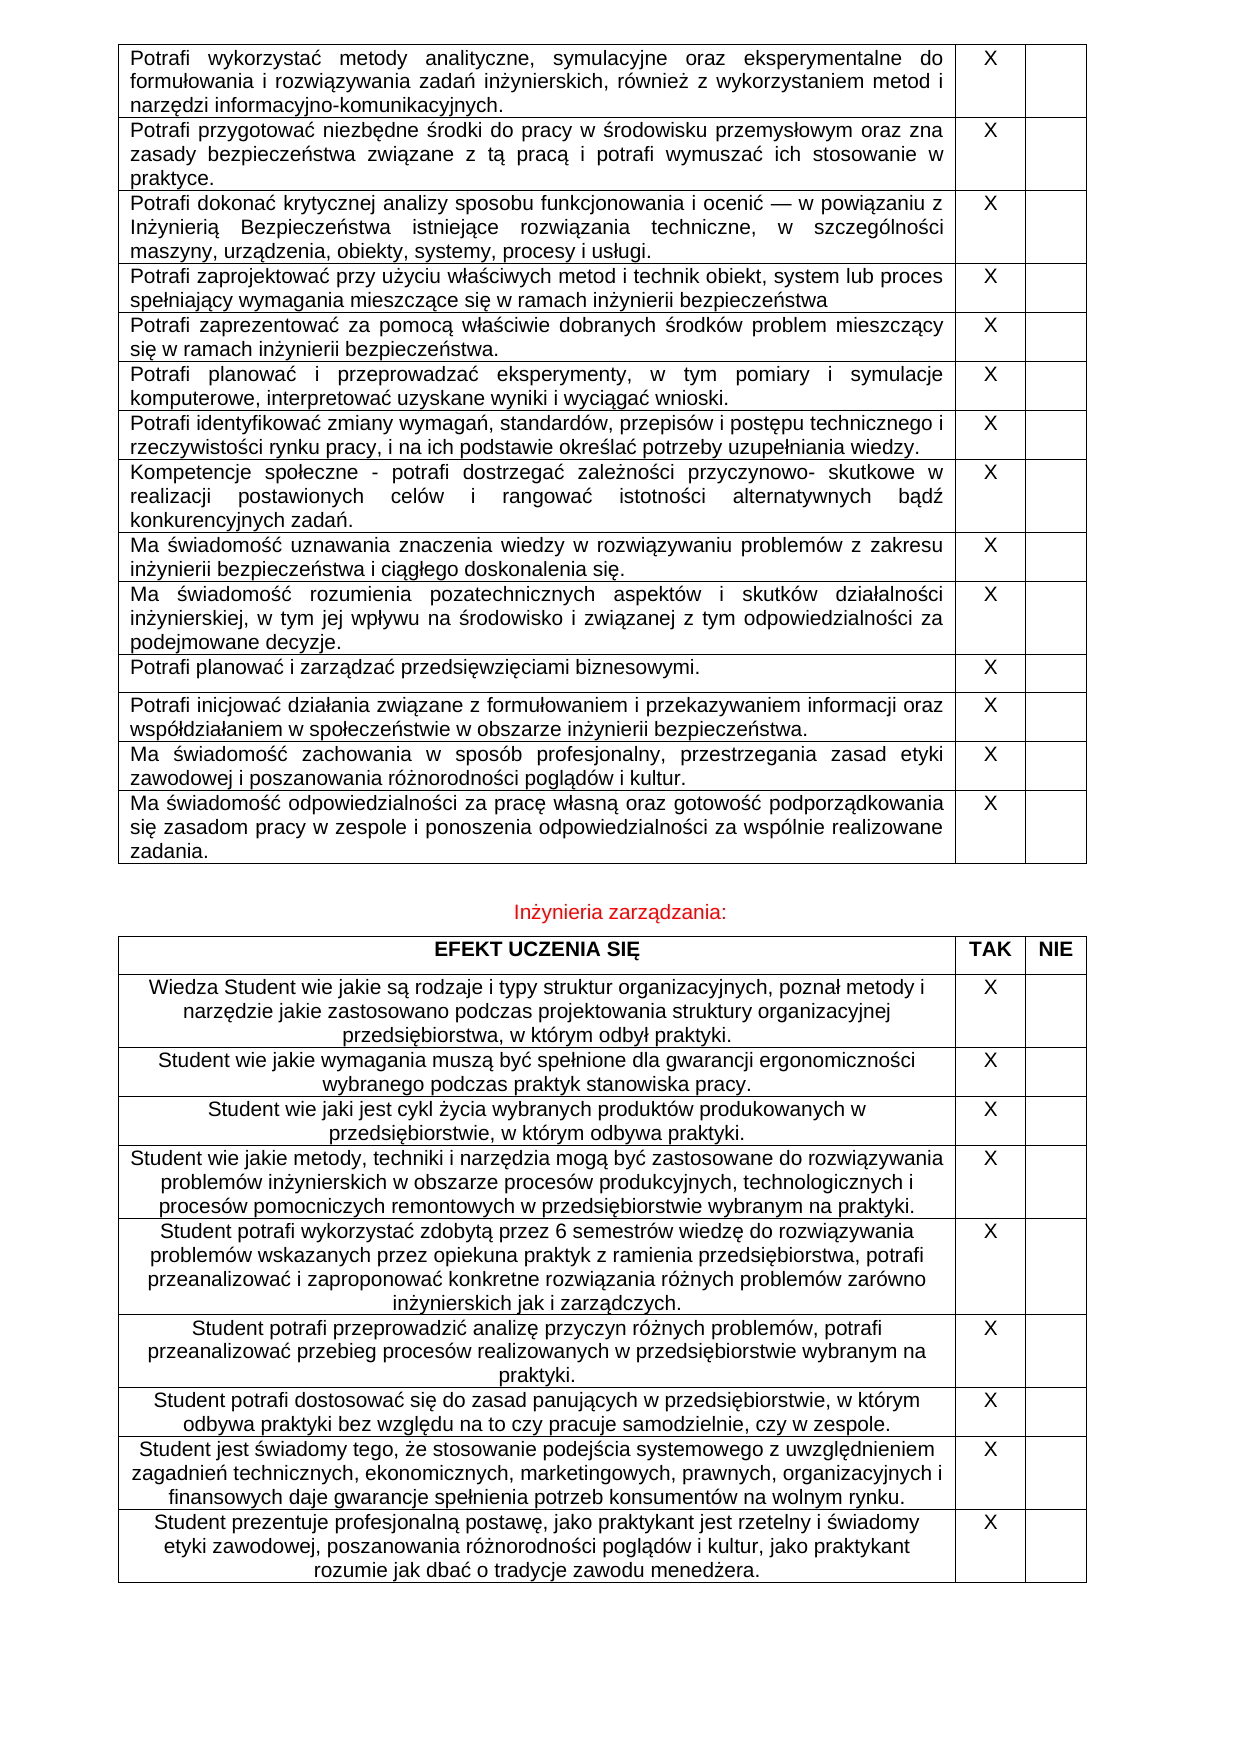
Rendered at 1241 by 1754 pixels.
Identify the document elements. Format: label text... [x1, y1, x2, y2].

table_cell X [956, 1219, 1025, 1314]
table_cell Student potrafi wykorzystać zdobytą przez 6 semestrów wiedzę do rozwiązywania problemów wskazanych przez opiekuna praktyk z ramienia przedsiębiorstwa, potrafi przeanalizować i zaproponować konkretne rozwiązania różnych problemów zarówno inżynierskich jak i zarządczych. [119, 1219, 955, 1314]
table_cell [1026, 1388, 1086, 1436]
table_cell X [956, 975, 1025, 1047]
table_cell X [956, 1097, 1025, 1144]
table_cell X [956, 45, 1025, 117]
table_cell [1026, 693, 1086, 741]
table_cell [1026, 460, 1086, 532]
table_cell X [956, 313, 1025, 361]
table_cell X [956, 1048, 1025, 1096]
table_cell X [956, 460, 1025, 532]
table_cell [1026, 1146, 1086, 1217]
table_cell [1026, 118, 1086, 190]
table_cell X [956, 1315, 1025, 1387]
table_cell Potrafi zaprojektować przy użyciu właściwych metod i technik obiekt, system lub proces spełniający wymagania mieszczące się w ramach inżynierii bezpieczeństwa [119, 264, 955, 312]
table_cell Potrafi zaprezentować za pomocą właściwie dobranych środków problem mieszczący się w ramach inżynierii bezpieczeństwa. [119, 313, 955, 361]
table_cell [1026, 191, 1086, 263]
table_cell X [956, 655, 1025, 692]
table_cell Student wie jakie wymagania muszą być spełnione dla gwarancji ergonomiczności wybranego podczas praktyk stanowiska pracy. [119, 1048, 955, 1096]
text Inżynieria zarządzania: [118, 899, 1122, 923]
table_cell [1026, 655, 1086, 692]
table_header NIE [1026, 937, 1086, 974]
table_cell Student wie jakie metody, techniki i narzędzia mogą być zastosowane do rozwiązywania problemów inżynierskich w obszarze procesów produkcyjnych, technologicznych i procesów pomocniczych remontowych w przedsiębiorstwie wybranym na praktyki. [119, 1146, 955, 1217]
table_cell Potrafi identyfikować zmiany wymagań, standardów, przepisów i postępu technicznego i rzeczywistości rynku pracy, i na ich podstawie określać potrzeby uzupełniania wiedzy. [119, 411, 955, 459]
table_cell Student potrafi przeprowadzić analizę przyczyn różnych problemów, potrafi przeanalizować przebieg procesów realizowanych w przedsiębiorstwie wybranym na praktyki. [119, 1315, 955, 1387]
table_cell Potrafi inicjować działania związane z formułowaniem i przekazywaniem informacji oraz współdziałaniem w społeczeństwie w obszarze inżynierii bezpieczeństwa. [119, 693, 955, 741]
table_cell [1026, 1510, 1086, 1582]
table_cell Potrafi dokonać krytycznej analizy sposobu funkcjonowania i ocenić — w powiązaniu z Inżynierią Bezpieczeństwa istniejące rozwiązania techniczne, w szczególności maszyny, urządzenia, obiekty, systemy, procesy i usługi. [119, 191, 955, 263]
table_cell Student prezentuje profesjonalną postawę, jako praktykant jest rzetelny i świadomy etyki zawodowej, poszanowania różnorodności poglądów i kultur, jako praktykant rozumie jak dbać o tradycje zawodu menedżera. [119, 1510, 955, 1582]
table_cell X [956, 1388, 1025, 1436]
table_cell Ma świadomość uznawania znaczenia wiedzy w rozwiązywaniu problemów z zakresu inżynierii bezpieczeństwa i ciągłego doskonalenia się. [119, 533, 955, 581]
table_cell [1026, 533, 1086, 581]
table_cell Potrafi planować i przeprowadzać eksperymenty, w tym pomiary i symulacje komputerowe, interpretować uzyskane wyniki i wyciągać wnioski. [119, 362, 955, 410]
table_header EFEKT UCZENIA SIĘ [119, 937, 955, 974]
table_cell Student potrafi dostosować się do zasad panujących w przedsiębiorstwie, w którym odbywa praktyki bez względu na to czy pracuje samodzielnie, czy w zespole. [119, 1388, 955, 1436]
table_cell [1026, 45, 1086, 117]
table_cell Student wie jaki jest cykl życia wybranych produktów produkowanych w przedsiębiorstwie, w którym odbywa praktyki. [119, 1097, 955, 1144]
table_cell Ma świadomość zachowania w sposób profesjonalny, przestrzegania zasad etyki zawodowej i poszanowania różnorodności poglądów i kultur. [119, 742, 955, 790]
table_cell X [956, 791, 1025, 863]
table_cell [1026, 975, 1086, 1047]
table_cell Wiedza Student wie jakie są rodzaje i typy struktur organizacyjnych, poznał metody i narzędzie jakie zastosowano podczas projektowania struktury organizacyjnej przedsiębiorstwa, w którym odbył praktyki. [119, 975, 955, 1047]
table_cell X [956, 582, 1025, 654]
table_cell [1026, 313, 1086, 361]
table_cell Potrafi planować i zarządzać przedsięwzięciami biznesowymi. [119, 655, 955, 692]
table_cell X [956, 1146, 1025, 1217]
table_cell X [956, 118, 1025, 190]
table_cell X [956, 264, 1025, 312]
table_cell X [956, 742, 1025, 790]
table_cell [1026, 1048, 1086, 1096]
table_cell [1026, 1437, 1086, 1509]
table_cell Student jest świadomy tego, że stosowanie podejścia systemowego z uwzględnieniem zagadnień technicznych, ekonomicznych, marketingowych, prawnych, organizacyjnych i finansowych daje gwarancje spełnienia potrzeb konsumentów na wolnym rynku. [119, 1437, 955, 1509]
table_cell X [956, 411, 1025, 459]
table_header TAK [956, 937, 1025, 974]
table_cell [1026, 264, 1086, 312]
table_cell Kompetencje społeczne - potrafi dostrzegać zależności przyczynowo- skutkowe w realizacji postawionych celów i rangować istotności alternatywnych bądź konkurencyjnych zadań. [119, 460, 955, 532]
table_cell X [956, 362, 1025, 410]
table_cell [1026, 1219, 1086, 1314]
table_cell [1026, 791, 1086, 863]
table_cell [1026, 362, 1086, 410]
table_cell [1026, 1097, 1086, 1144]
table_cell [1026, 411, 1086, 459]
table_cell Potrafi przygotować niezbędne środki do pracy w środowisku przemysłowym oraz zna zasady bezpieczeństwa związane z tą pracą i potrafi wymuszać ich stosowanie w praktyce. [119, 118, 955, 190]
table_cell X [956, 1437, 1025, 1509]
table_cell [1026, 742, 1086, 790]
table_cell Ma świadomość rozumienia pozatechnicznych aspektów i skutków działalności inżynierskiej, w tym jej wpływu na środowisko i związanej z tym odpowiedzialności za podejmowane decyzje. [119, 582, 955, 654]
table_cell Potrafi wykorzystać metody analityczne, symulacyjne oraz eksperymentalne do formułowania i rozwiązywania zadań inżynierskich, również z wykorzystaniem metod i narzędzi informacyjno-komunikacyjnych. [119, 45, 955, 117]
table_cell [1026, 1315, 1086, 1387]
table_cell X [956, 693, 1025, 741]
table_cell Ma świadomość odpowiedzialności za pracę własną oraz gotowość podporządkowania się zasadom pracy w zespole i ponoszenia odpowiedzialności za wspólnie realizowane zadania. [119, 791, 955, 863]
table_cell X [956, 533, 1025, 581]
table_cell X [956, 1510, 1025, 1582]
table_cell [1026, 582, 1086, 654]
table_cell X [956, 191, 1025, 263]
